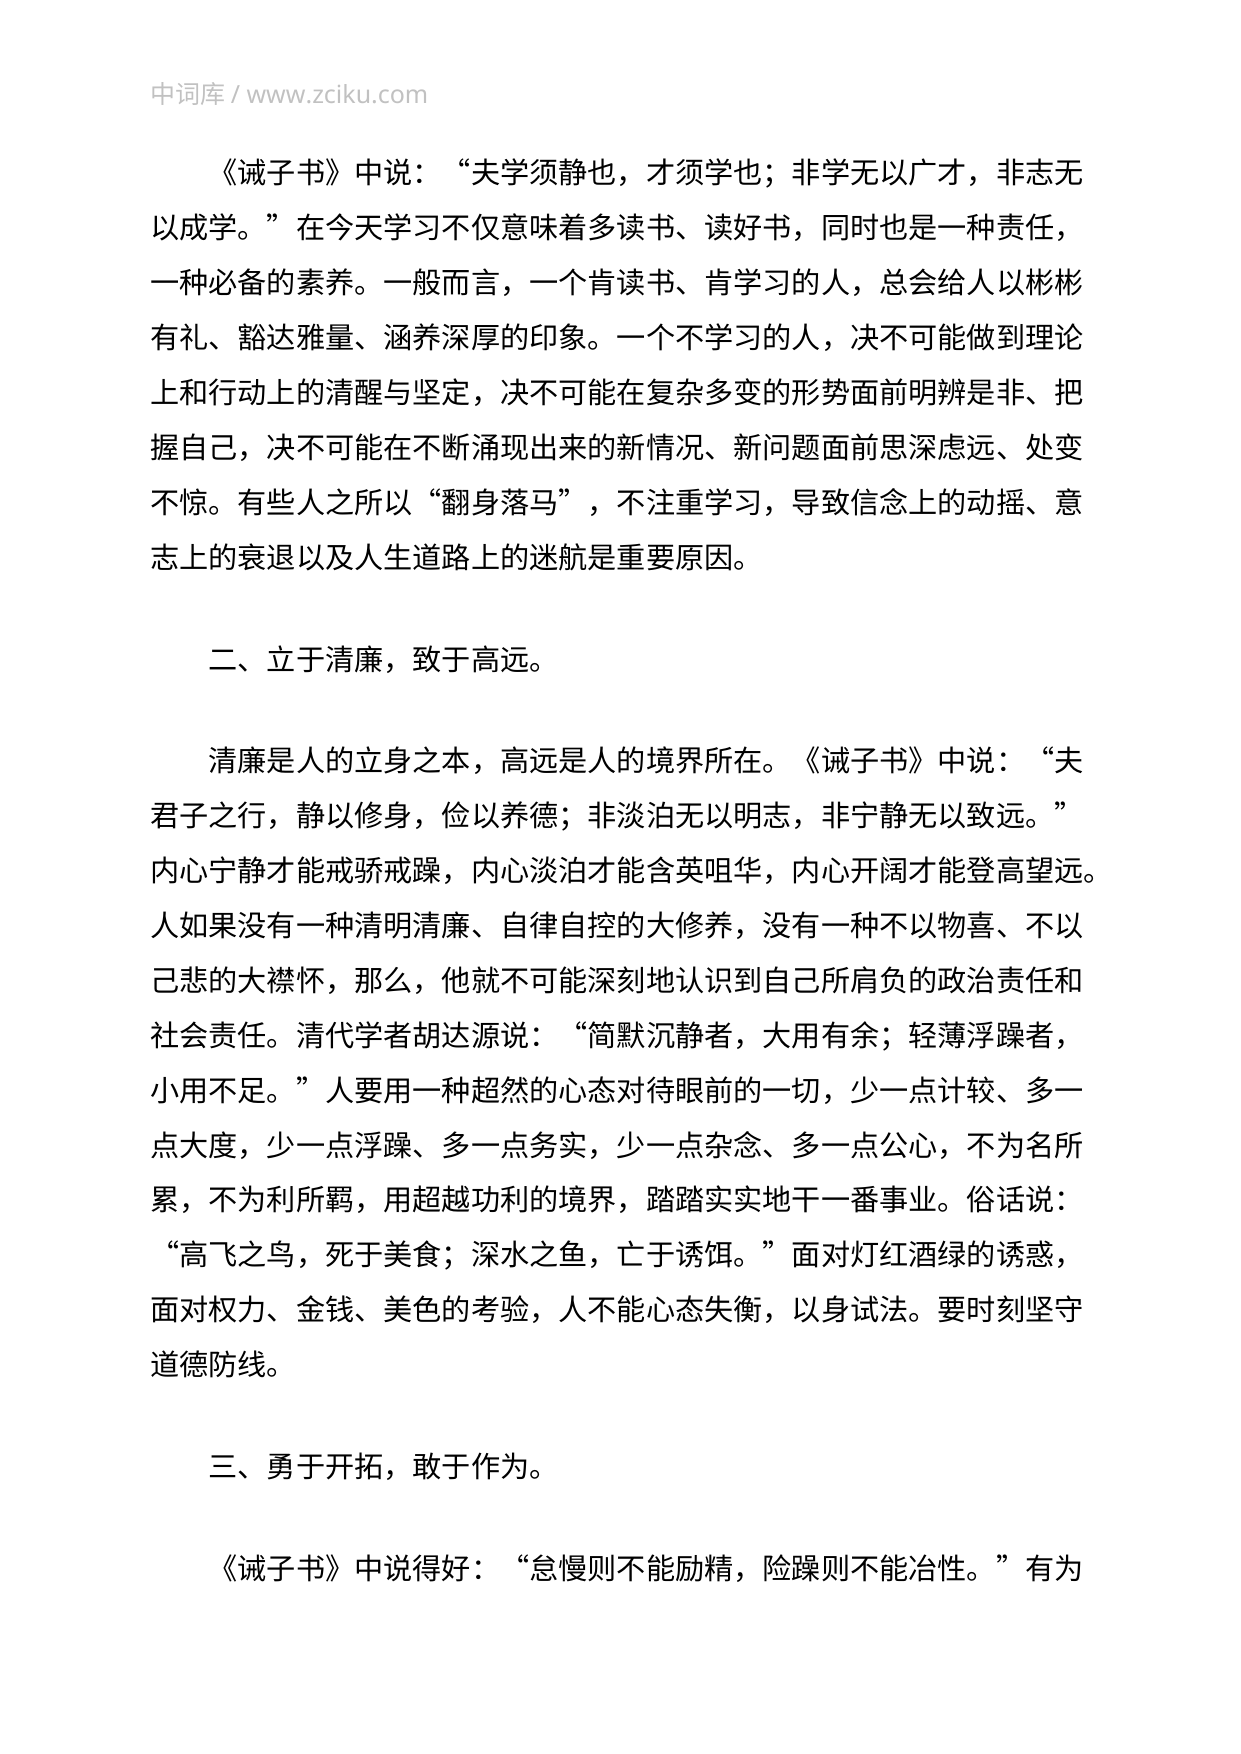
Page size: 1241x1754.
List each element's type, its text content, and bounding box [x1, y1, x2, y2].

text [150, 1545, 1090, 1587]
text 三、勇于开拓，敢于作为。 [150, 1443, 1090, 1486]
text 清廉是人的立身之本，高远是人的境界所在。《诫子书》中说：“夫君子之行，静以修身，俭以养德；非淡泊无以明志，非宁静无以致远。”内心宁静才能戒骄戒躁，内心淡泊才能含英咀华，内心开阔才能登高望远。人如果没有一种清明清廉、自律自控的大修养，没有一种不以物喜、不以己悲的大襟怀，那么，他就不可能深刻地认识到自己所肩负的政治责任和社会责任。清代学者胡达源说：“简默沉静者，大用有余；轻薄浮躁者，小用不足。”人要用一种超然的心态对待眼前的一切，少一点计较、多一点大度，少一点浮躁、多一点务实，少一点杂念、多一点公心，不为名所累，不为利所羁，用超越功利的境界，踏踏实实地干一番事业。俗话说：“高飞之鸟，死于美食；深水之鱼，亡于诱饵。”面对灯红酒绿的诱惑，面对权力、金钱、美色的考验，人不能心态失衡，以身试法。要时刻坚守道德防线。 [150, 738, 1090, 1384]
text 《诫子书》中说：“夫学须静也，才须学也；非学无以广才，非志无以成学。”在今天学习不仅意味着多读书、读好书，同时也是一种责任，一种必备的素养。一般而言，一个肯读书、肯学习的人，总会给人以彬彬有礼、豁达雅量、涵养深厚的印象。一个不学习的人，决不可能做到理论上和行动上的清醒与坚定，决不可能在复杂多变的形势面前明辨是非、把握自己，决不可能在不断涌现出来的新情况、新问题面前思深虑远、处变不惊。有些人之所以“翻身落马”，不注重学习，导致信念上的动摇、意志上的衰退以及人生道路上的迷航是重要原因。 [150, 150, 1090, 577]
text 二、立于清廉，致于高远。 [150, 636, 1090, 678]
